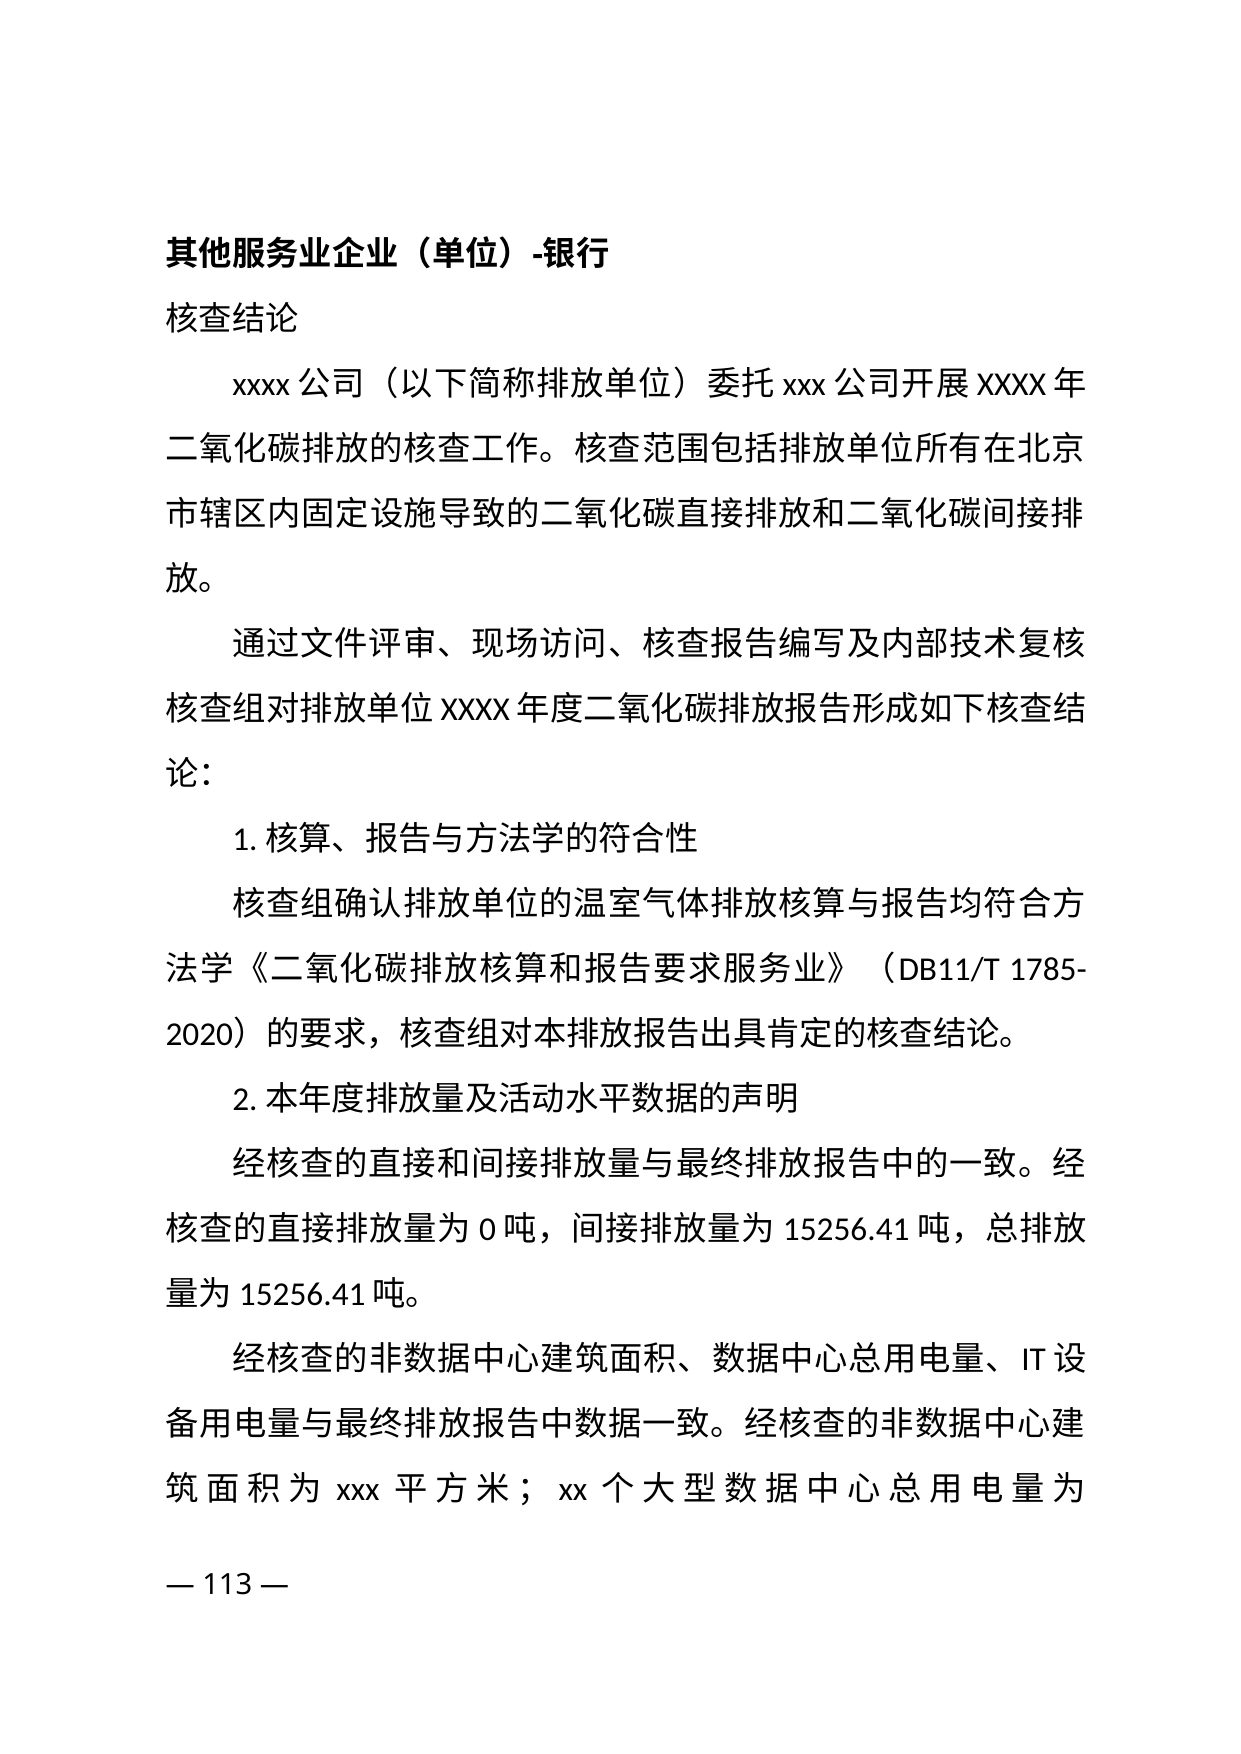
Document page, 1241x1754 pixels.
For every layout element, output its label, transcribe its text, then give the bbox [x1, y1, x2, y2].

text 1. 核算、报告与方法学的符合性 [165, 803, 1087, 868]
text 2. 本年度排放量及活动水平数据的声明 [165, 1063, 1087, 1128]
subtitle 其他服务业企业（单位）-银行 [165, 218, 1087, 283]
text 通过文件评审、现场访问、核查报告编写及内部技术复核，核查组对排放单位XXXX年度二氧化碳排放报告形成如下核查结论： [165, 608, 1087, 803]
text 核查组确认排放单位的温室气体排放核算与报告均符合方法学《二氧化碳排放核算和报告要求服务业》（DB11/T 1785-2020）的要求，核查组对本排放报告出具肯定的核查结论。 [165, 868, 1087, 1063]
text 核查结论 [165, 283, 1087, 348]
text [165, 1323, 1087, 1518]
text 经核查的直接和间接排放量与最终排放报告中的一致。经核查的直接排放量为0吨，间接排放量为15256.41吨，总排放量为15256.41吨。 [165, 1128, 1087, 1323]
text xxxx公司（以下简称排放单位）委托xxx公司开展XXXX年二氧化碳排放的核查工作。核查范围包括排放单位所有在北京市辖区内固定设施导致的二氧化碳直接排放和二氧化碳间接排放。 [165, 348, 1087, 608]
